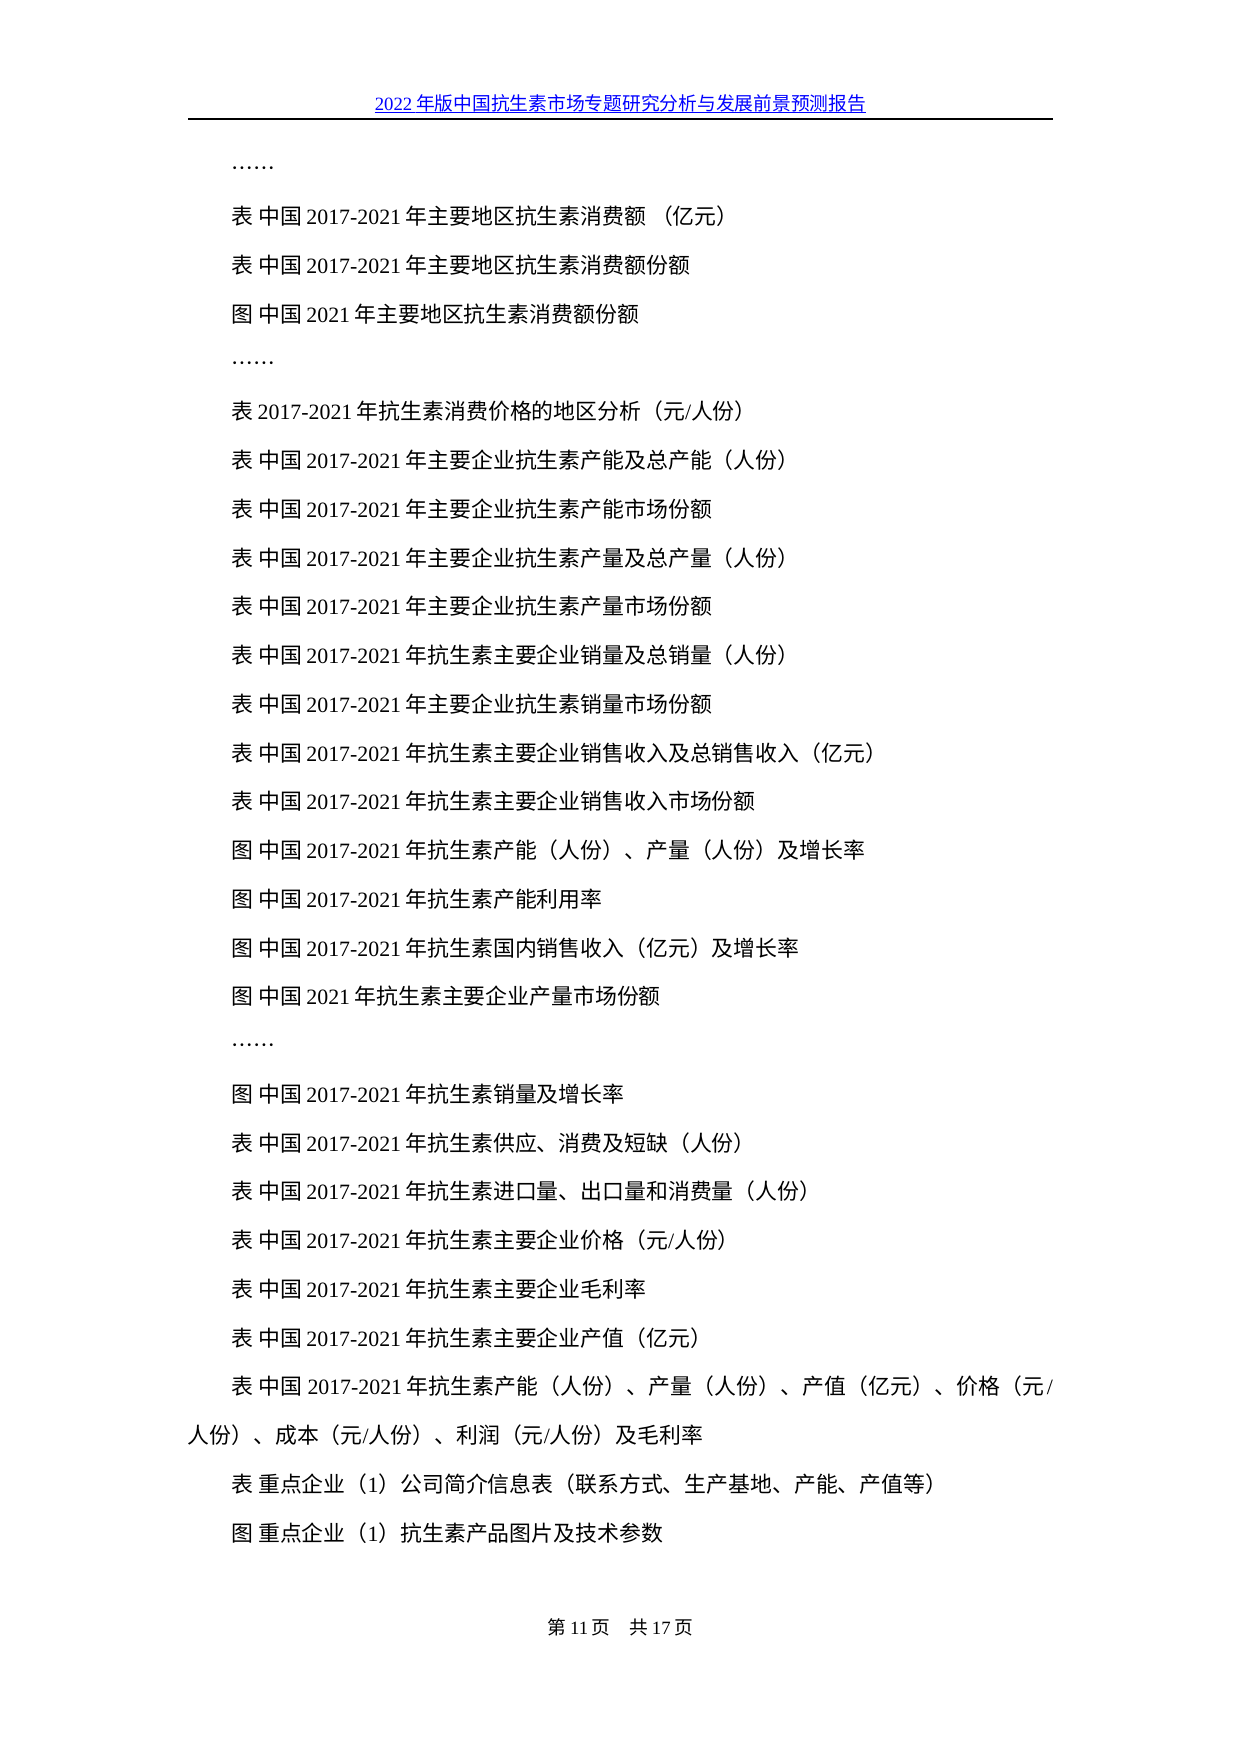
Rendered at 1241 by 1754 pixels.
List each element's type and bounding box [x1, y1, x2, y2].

text [187, 150, 1053, 1548]
